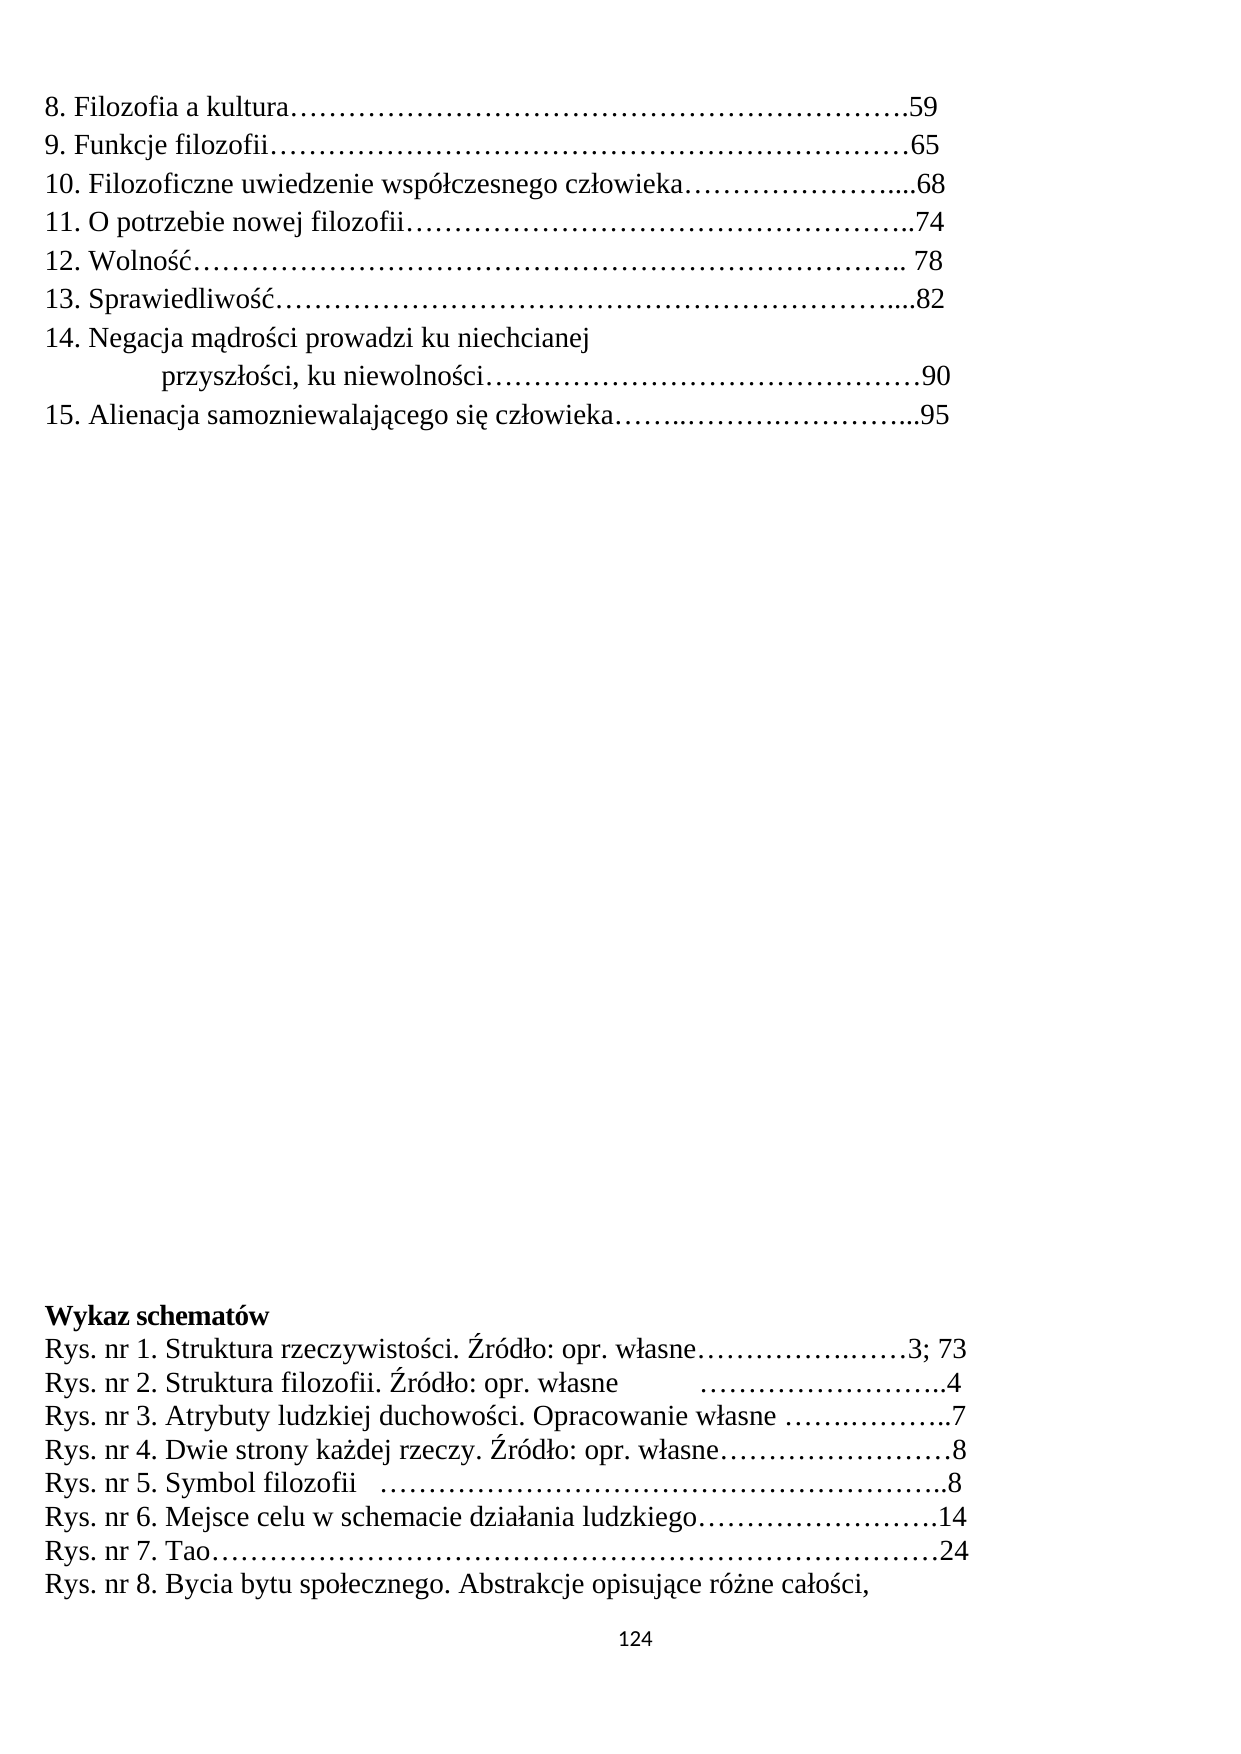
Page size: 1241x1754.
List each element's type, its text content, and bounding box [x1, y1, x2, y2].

text 13. Sprawiedliwość………………………………………………………....82 [44, 281, 1226, 315]
text Rys. nr 5. Symbol filozofii …………………………………………………..8 [44, 1466, 1226, 1499]
text 11. O potrzebie nowej filozofii……………………………………………..74 [44, 204, 1226, 238]
text przyszłości, ku niewolności………………………………………90 [44, 358, 1226, 392]
text Rys. nr 2. Struktura filozofii. Źródło: opr. własne ……………………..4 [44, 1365, 1226, 1398]
text 15. Alienacja samozniewalającego się człowieka……..……….…………...95 [44, 397, 1226, 431]
text 14. Negacja mądrości prowadzi ku niechcianej [44, 320, 1226, 353]
text 12. Wolność……………………………………………………………….. 78 [44, 243, 1226, 276]
text Rys. nr 6. Mejsce celu w schemacie działania ludzkiego…………………….14 [44, 1499, 1226, 1533]
text 8. Filozofia a kultura……………………………………………………….59 [44, 89, 1226, 122]
text Rys. nr 8. Bycia bytu społecznego. Abstrakcje opisujące różne całości, [44, 1566, 1226, 1600]
text Rys. nr 1. Struktura rzeczywistości. Źródło: opr. własne…………….……3; 73 [44, 1331, 1226, 1365]
text Rys. nr 7. Tao…………………………………………………………………24 [44, 1533, 1226, 1566]
subtitle Wykaz schematów [44, 1298, 1226, 1331]
text 9. Funkcje filozofii…………………………………………………………65 [44, 127, 1226, 161]
text Rys. nr 4. Dwie strony każdej rzeczy. Źródło: opr. własne……………………8 [44, 1432, 1226, 1466]
text Rys. nr 3. Atrybuty ludzkiej duchowości. Opracowanie własne …….………..7 [44, 1398, 1226, 1432]
text 10. Filozoficzne uwiedzenie współczesnego człowieka…………………....68 [44, 166, 1226, 199]
